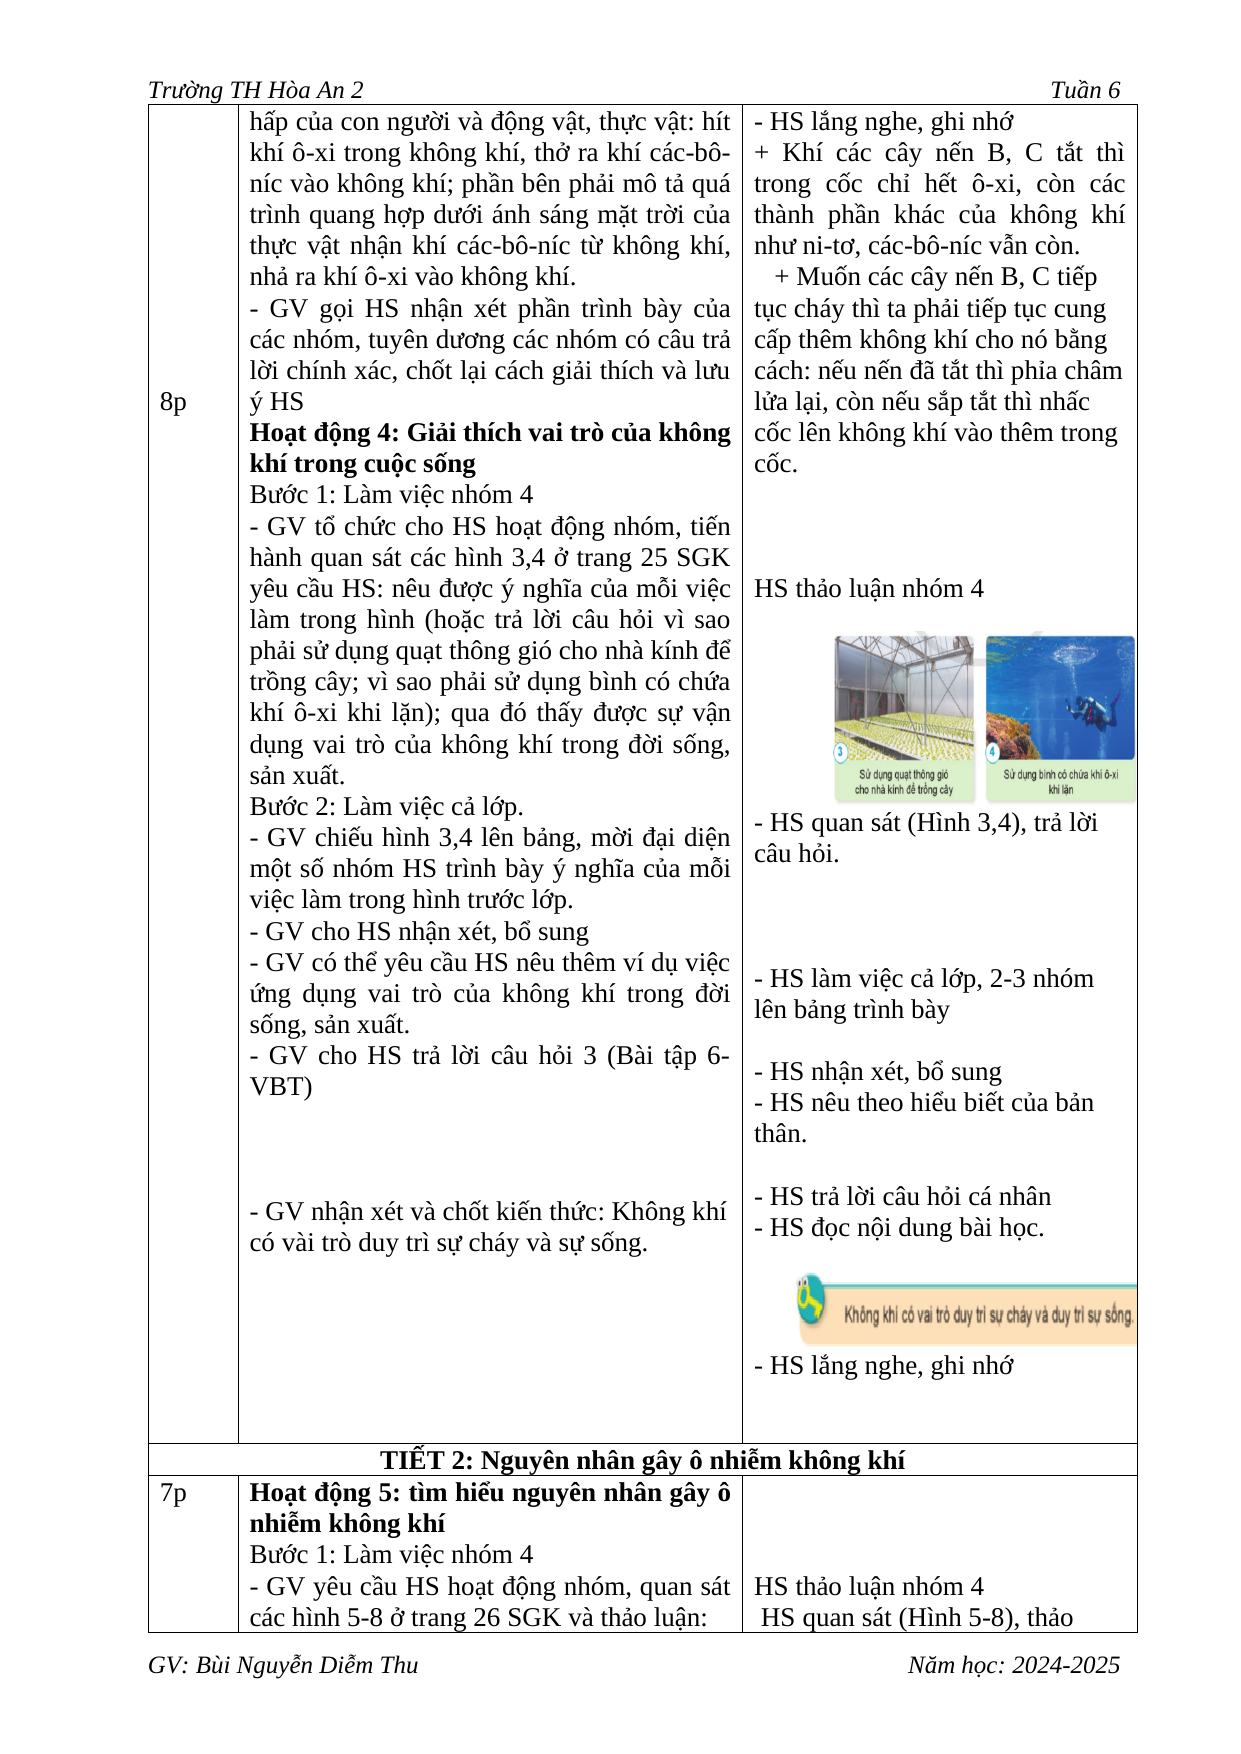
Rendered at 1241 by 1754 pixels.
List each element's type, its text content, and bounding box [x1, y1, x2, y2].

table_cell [743, 105, 1137, 1443]
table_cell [239, 1476, 742, 1632]
table_cell TIẾT 2: Nguyên nhân gây ô nhiễm không khí [149, 1444, 1137, 1475]
table_cell 7p 10p 7p 7p 3p [149, 1476, 238, 1632]
picture [832, 631, 1137, 806]
picture [793, 1265, 1137, 1350]
table_cell 3p 7p 7 p 8p 8p [149, 105, 238, 1443]
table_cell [239, 105, 742, 1443]
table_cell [743, 1476, 1137, 1632]
